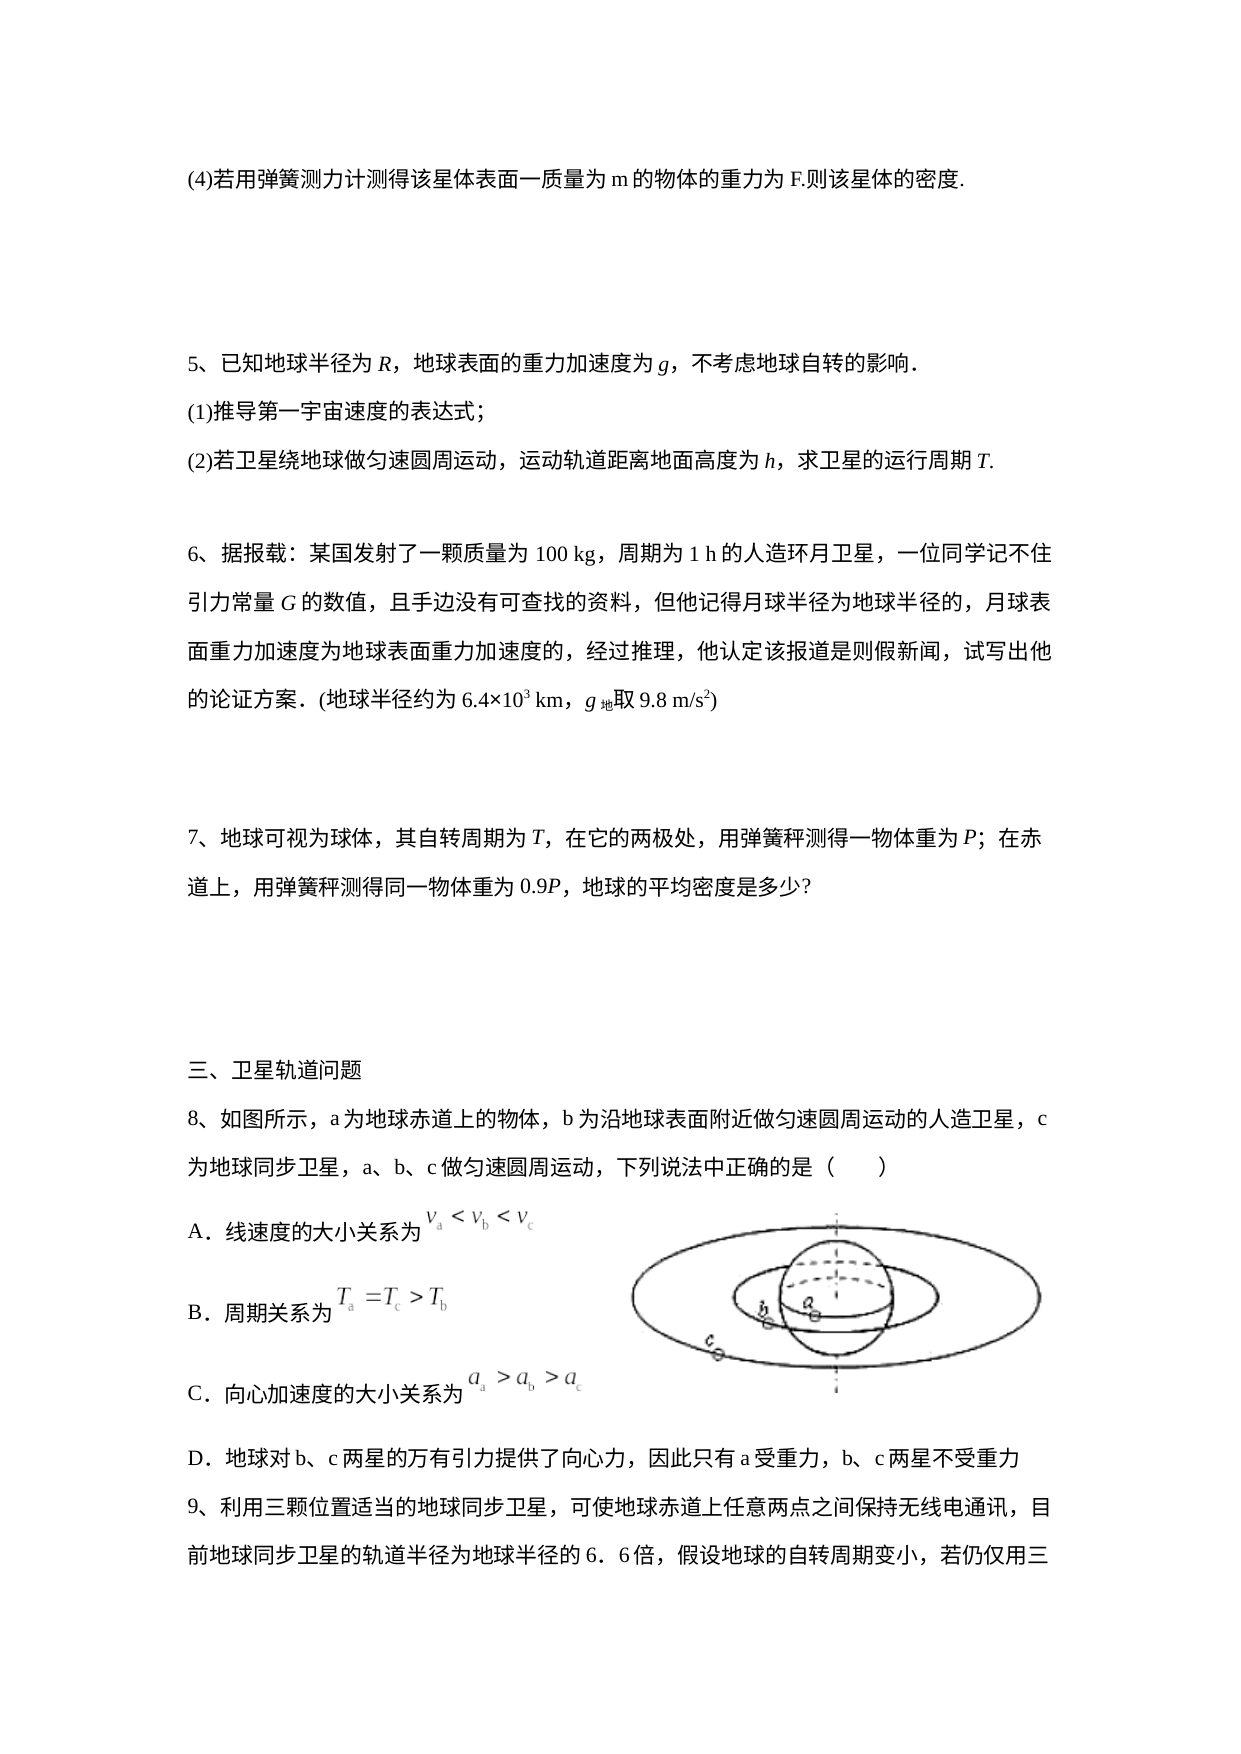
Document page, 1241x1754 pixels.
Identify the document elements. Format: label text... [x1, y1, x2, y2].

text 5、已知地球半径为R，地球表面的重力加速度为g，不考虑地球自转的影响． [187, 346, 1053, 378]
text 6、据报载：某国发射了一颗质量为100 kg，周期为1 h的人造环月卫星，一位同学记不住引力常量G的数值，且手边没有可查找的资料，但他记得月球半径为地球半径的，月球表面重力加速度为地球表面重力加速度的，经过推理，他认定该报道是则假新闻，试写出他的论证方案．(地球半径约为6.4×103 km，g地取9.8 m/s2) [187, 536, 1053, 714]
text C．向心加速度的大小关系为 [187, 1360, 1053, 1425]
text (1)推导第一宇宙速度的表达式； [187, 394, 1053, 426]
text 8、如图所示，a为地球赤道上的物体，b为沿地球表面附近做匀速圆周运动的人造卫星，c为地球同步卫星，a、b、c做匀速圆周运动，下列说法中正确的是（ ） [187, 1101, 1053, 1182]
text 7、地球可视为球体，其自转周期为T，在它的两极处，用弹簧秤测得一物体重为P；在赤道上，用弹簧秤测得同一物体重为0.9P，地球的平均密度是多少? [187, 821, 1053, 902]
text (4)若用弹簧测力计测得该星体表面一质量为m的物体的重力为F.则该星体的密度. [187, 162, 1053, 194]
text (2)若卫星绕地球做匀速圆周运动，运动轨道距离地面高度为h，求卫星的运行周期T. [187, 442, 1053, 475]
text 三、卫星轨道问题 [187, 1053, 1053, 1085]
picture [625, 1263, 1050, 1279]
text A．线速度的大小关系为 [187, 1198, 1053, 1263]
text D．地球对b、c两星的万有引力提供了向心力，因此只有a受重力，b、c两星不受重力 [187, 1441, 1053, 1473]
text B．周期关系为 [187, 1279, 1053, 1344]
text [187, 1489, 1053, 1570]
picture [625, 1344, 1050, 1360]
